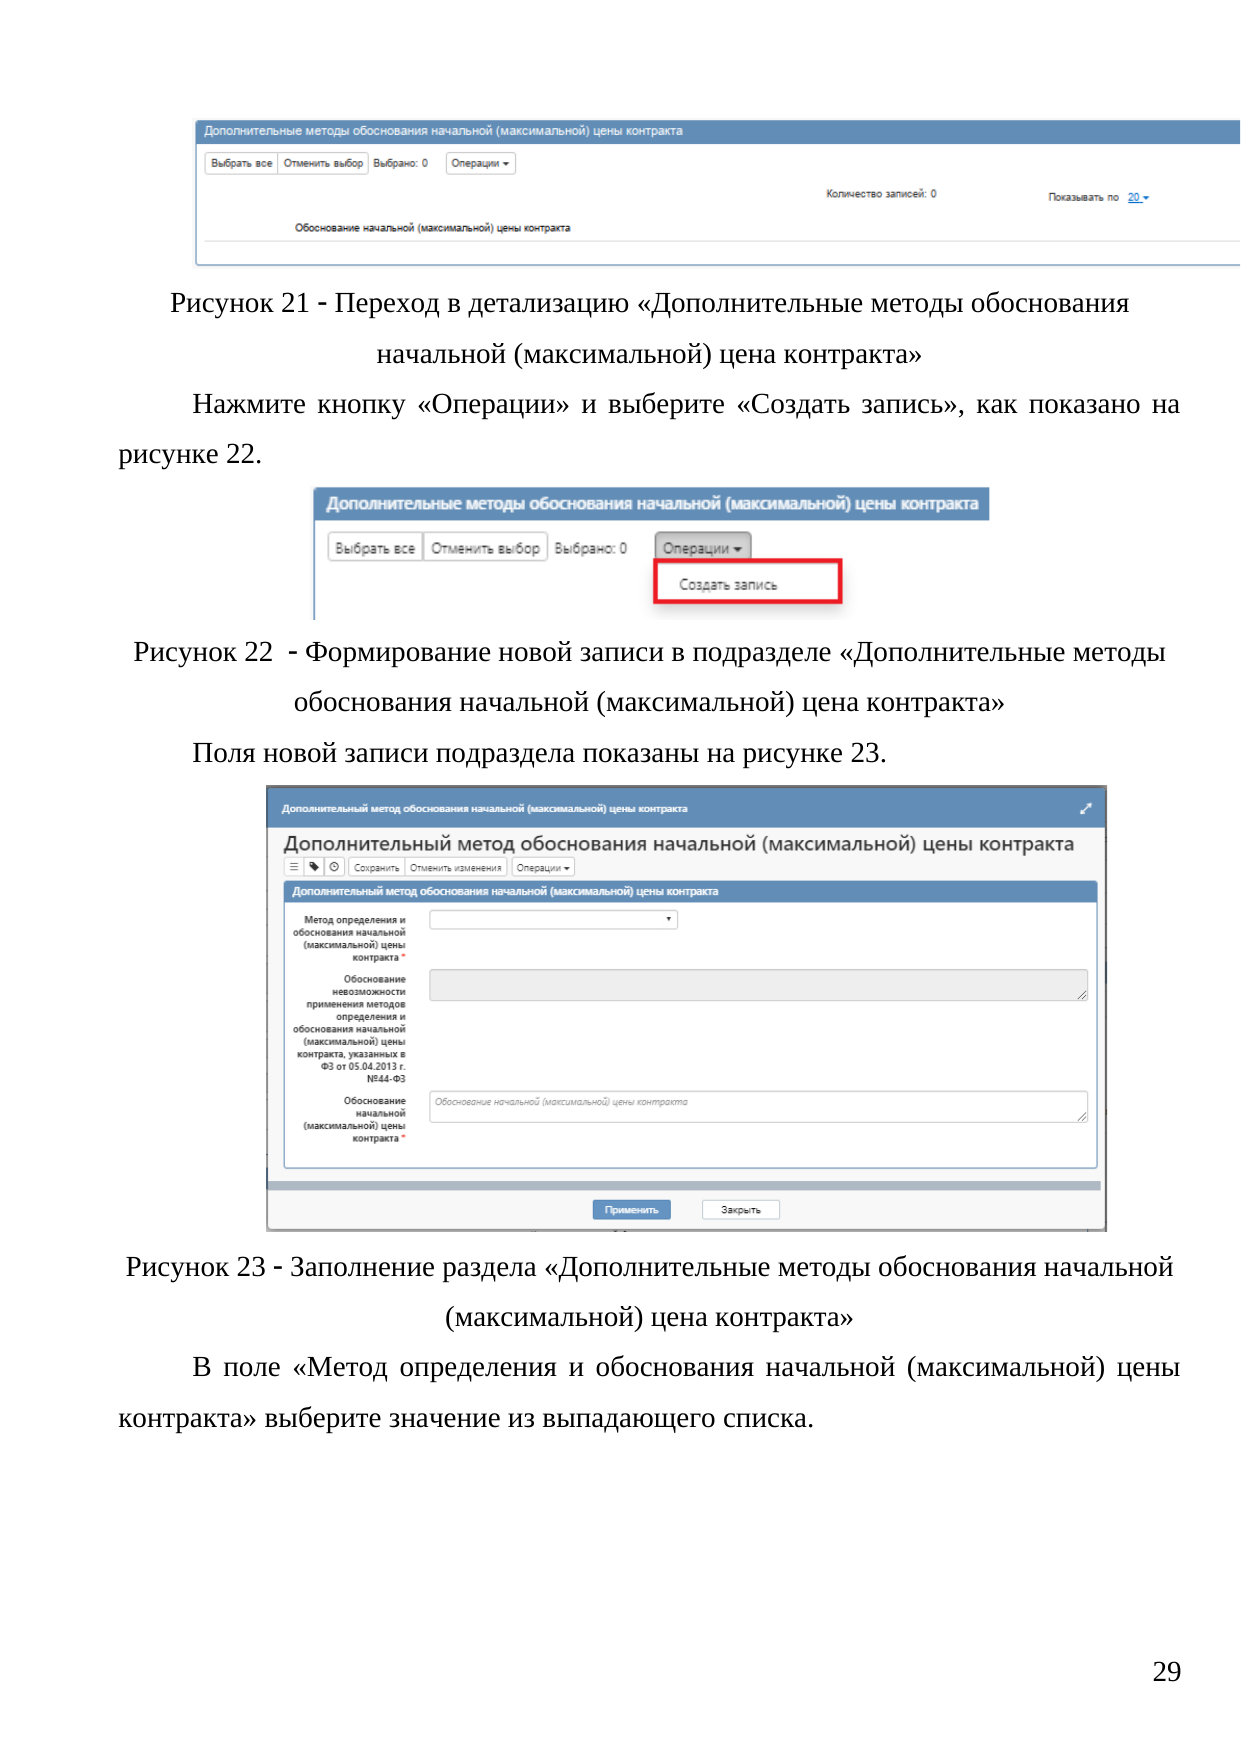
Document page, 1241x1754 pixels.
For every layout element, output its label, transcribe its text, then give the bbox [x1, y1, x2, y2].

text В поле «Метод определения и обоснования начальной (максимальной) цены контракта» выберите значение из выпадающего списка. [118, 1349, 1181, 1433]
text Рисунок 23  Заполнение раздела «Дополнительные методы обоснования начальной (максимальной) цена контракта» [118, 1249, 1181, 1333]
picture [192, 118, 1241, 269]
picture [310, 486, 990, 620]
picture [266, 785, 1108, 1232]
text Поля новой записи подраздела показаны на рисунке 23. [118, 735, 1181, 768]
text Рисунок 22 Формирование новой записи в подразделе «Дополнительные методы обоснования начальной (максимальной) цена контракта» [118, 634, 1181, 718]
text Нажмите кнопку «Операции» и выберите «Создать запись», как показано на рисунке 22. [118, 386, 1181, 470]
